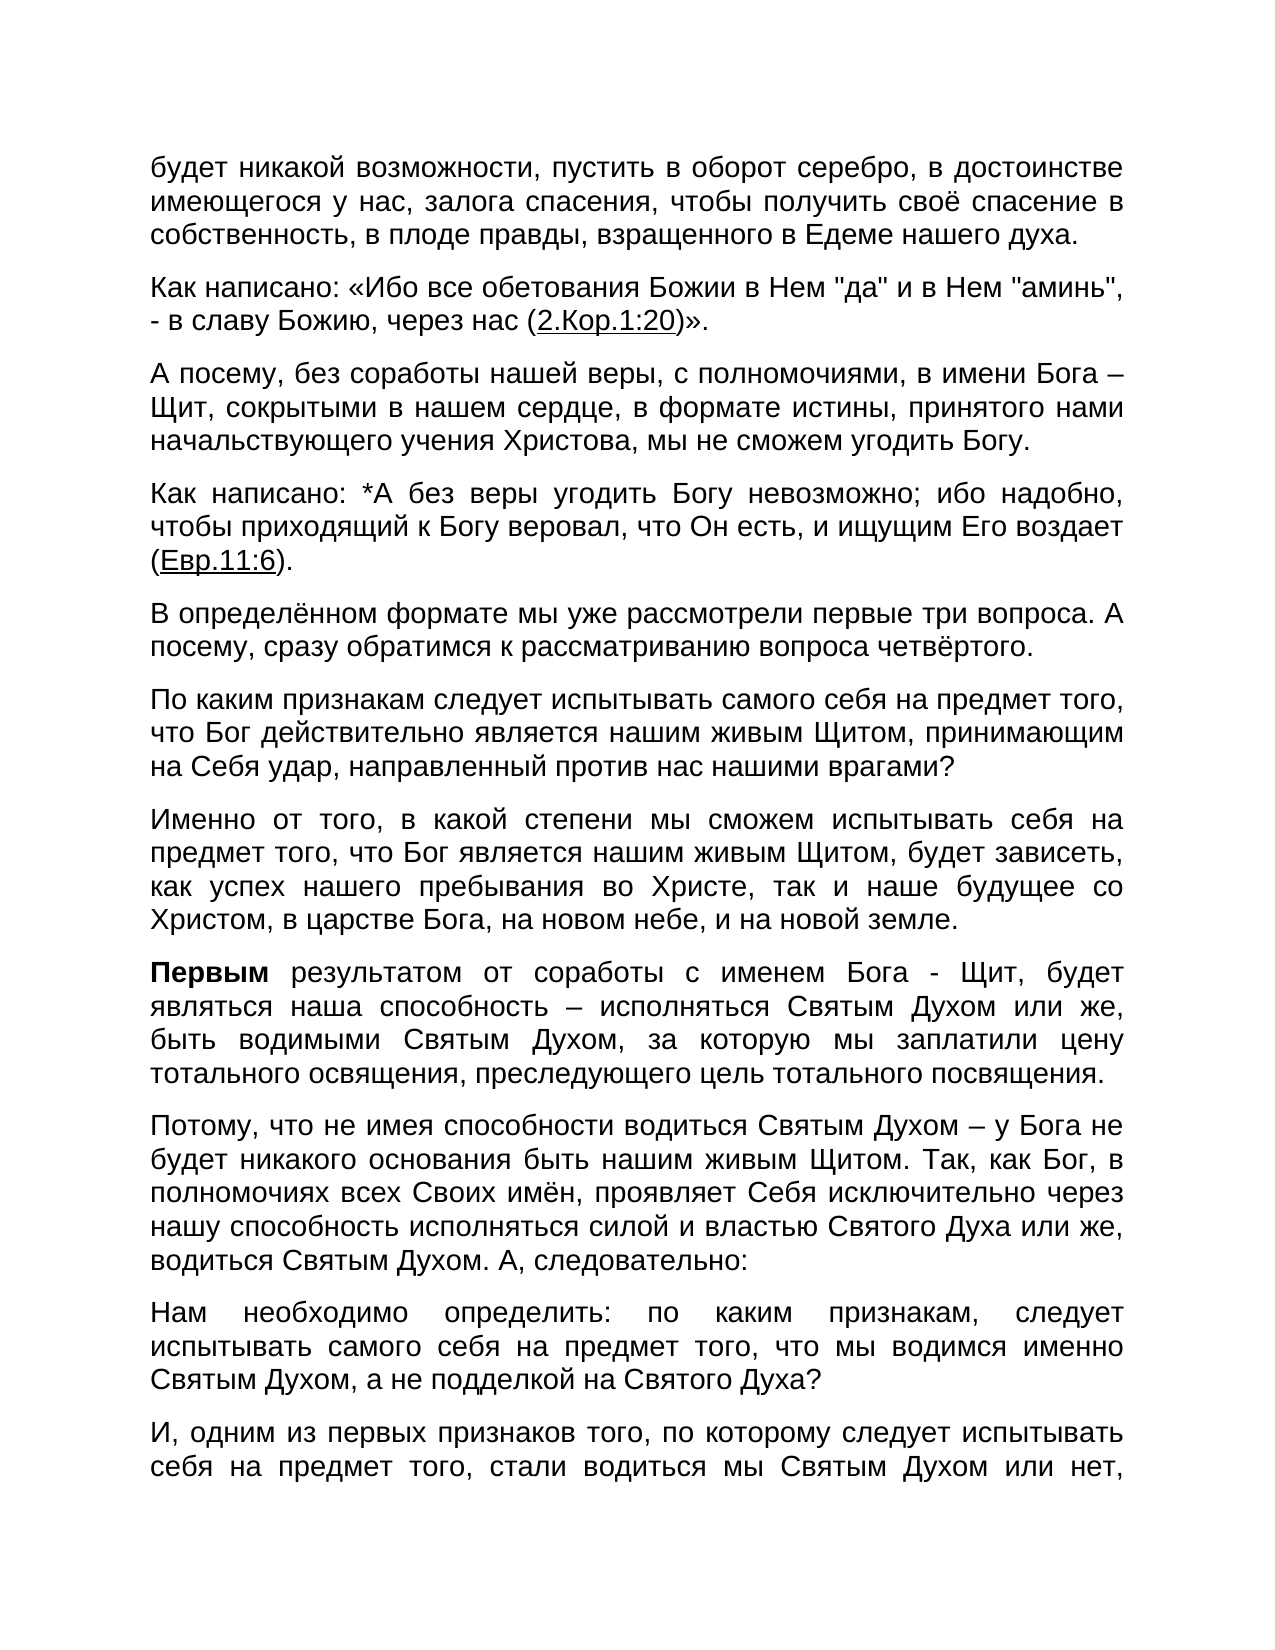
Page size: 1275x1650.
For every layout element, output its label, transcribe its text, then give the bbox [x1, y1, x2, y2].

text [150, 1415, 1125, 1482]
text Как написано: *А без веры угодить Богу невозможно; ибо надобно, чтобы приходящий к Богу веровал, что Он есть, и ищущим Его воздает (Евр.11:6). [150, 476, 1125, 576]
text А посему, без соработы нашей веры, с полномочиями, в имени Бога – Щит, сокрытыми в нашем сердце, в формате истины, принятого нами начальствующего учения Христова, мы не сможем угодить Богу. [150, 356, 1125, 457]
text Как написано: «Ибо все обетования Божии в Нем "да" и в Нем "аминь", - в славу Божию, через нас (2.Кор.1:20)». [150, 270, 1125, 337]
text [150, 150, 1125, 251]
text Потому, что не имея способности водиться Святым Духом – у Бога не будет никакого основания быть нашим живым Щитом. Так, как Бог, в полномочиях всех Своих имён, проявляет Себя исключительно через нашу способность исполняться силой и властью Святого Духа или же, водиться Святым Духом. А, следовательно: [150, 1108, 1125, 1276]
text Нам необходимо определить: по каким признакам, следует испытывать самого себя на предмет того, что мы водимся именно Святым Духом, а не подделкой на Святого Духа? [150, 1295, 1125, 1396]
text Именно от того, в какой степени мы сможем испытывать себя на предмет того, что Бог является нашим живым Щитом, будет зависеть, как успех нашего пребывания во Христе, так и наше будущее со Христом, в царстве Бога, на новом небе, и на новой земле. [150, 802, 1125, 936]
text В определённом формате мы уже рассмотрели первые три вопроса. А посему, сразу обратимся к рассматриванию вопроса четвёртого. [150, 596, 1125, 663]
text Первым результатом от соработы с именем Бога - Щит, будет являться наша способность – исполняться Святым Духом или же, быть водимыми Святым Духом, за которую мы заплатили цену тотального освящения, преследующего цель тотального посвящения. [150, 955, 1125, 1089]
text По каким признакам следует испытывать самого себя на предмет того, что Бог действительно является нашим живым Щитом, принимающим на Себя удар, направленный против нас нашими врагами? [150, 682, 1125, 782]
